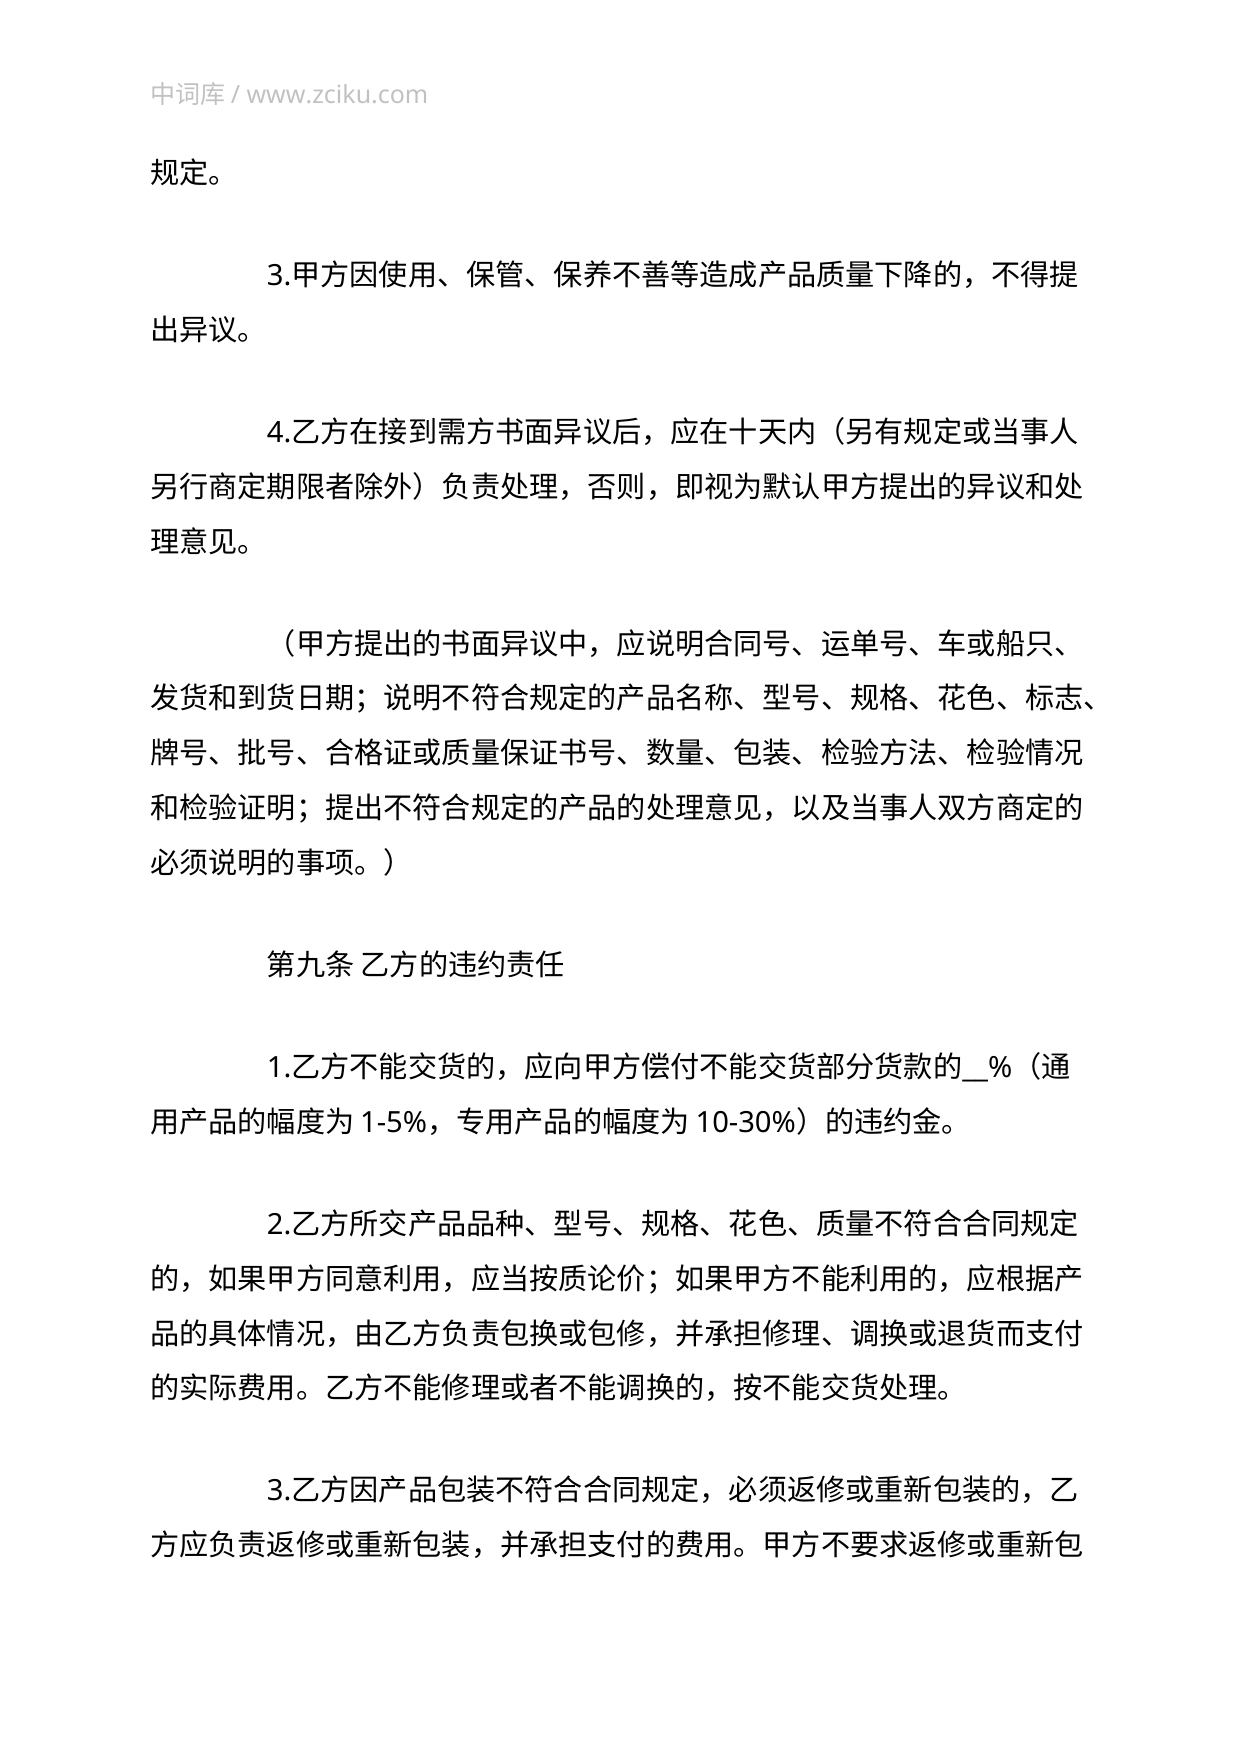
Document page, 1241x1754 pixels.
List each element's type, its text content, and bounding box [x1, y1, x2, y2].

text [150, 150, 1090, 192]
text 1.乙方不能交货的，应向甲方偿付不能交货部分货款的__%（通用产品的幅度为1-5%，专用产品的幅度为10-30%）的违约金。 [150, 1043, 1090, 1141]
text 3.甲方因使用、保管、保养不善等造成产品质量下降的，不得提出异议。 [150, 252, 1090, 349]
text 第九条 乙方的违约责任 [150, 942, 1090, 984]
text （甲方提出的书面异议中，应说明合同号、运单号、车或船只、发货和到货日期；说明不符合规定的产品名称、型号、规格、花色、标志、牌号、批号、合格证或质量保证书号、数量、包装、检验方法、检验情况和检验证明；提出不符合规定的产品的处理意见，以及当事人双方商定的必须说明的事项。） [150, 620, 1090, 882]
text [150, 1467, 1090, 1564]
text 4.乙方在接到需方书面异议后，应在十天内（另有规定或当事人另行商定期限者除外）负责处理，否则，即视为默认甲方提出的异议和处理意见。 [150, 408, 1090, 561]
text 2.乙方所交产品品种、型号、规格、花色、质量不符合合同规定的，如果甲方同意利用，应当按质论价；如果甲方不能利用的，应根据产品的具体情况，由乙方负责包换或包修，并承担修理、调换或退货而支付的实际费用。乙方不能修理或者不能调换的，按不能交货处理。 [150, 1200, 1090, 1407]
